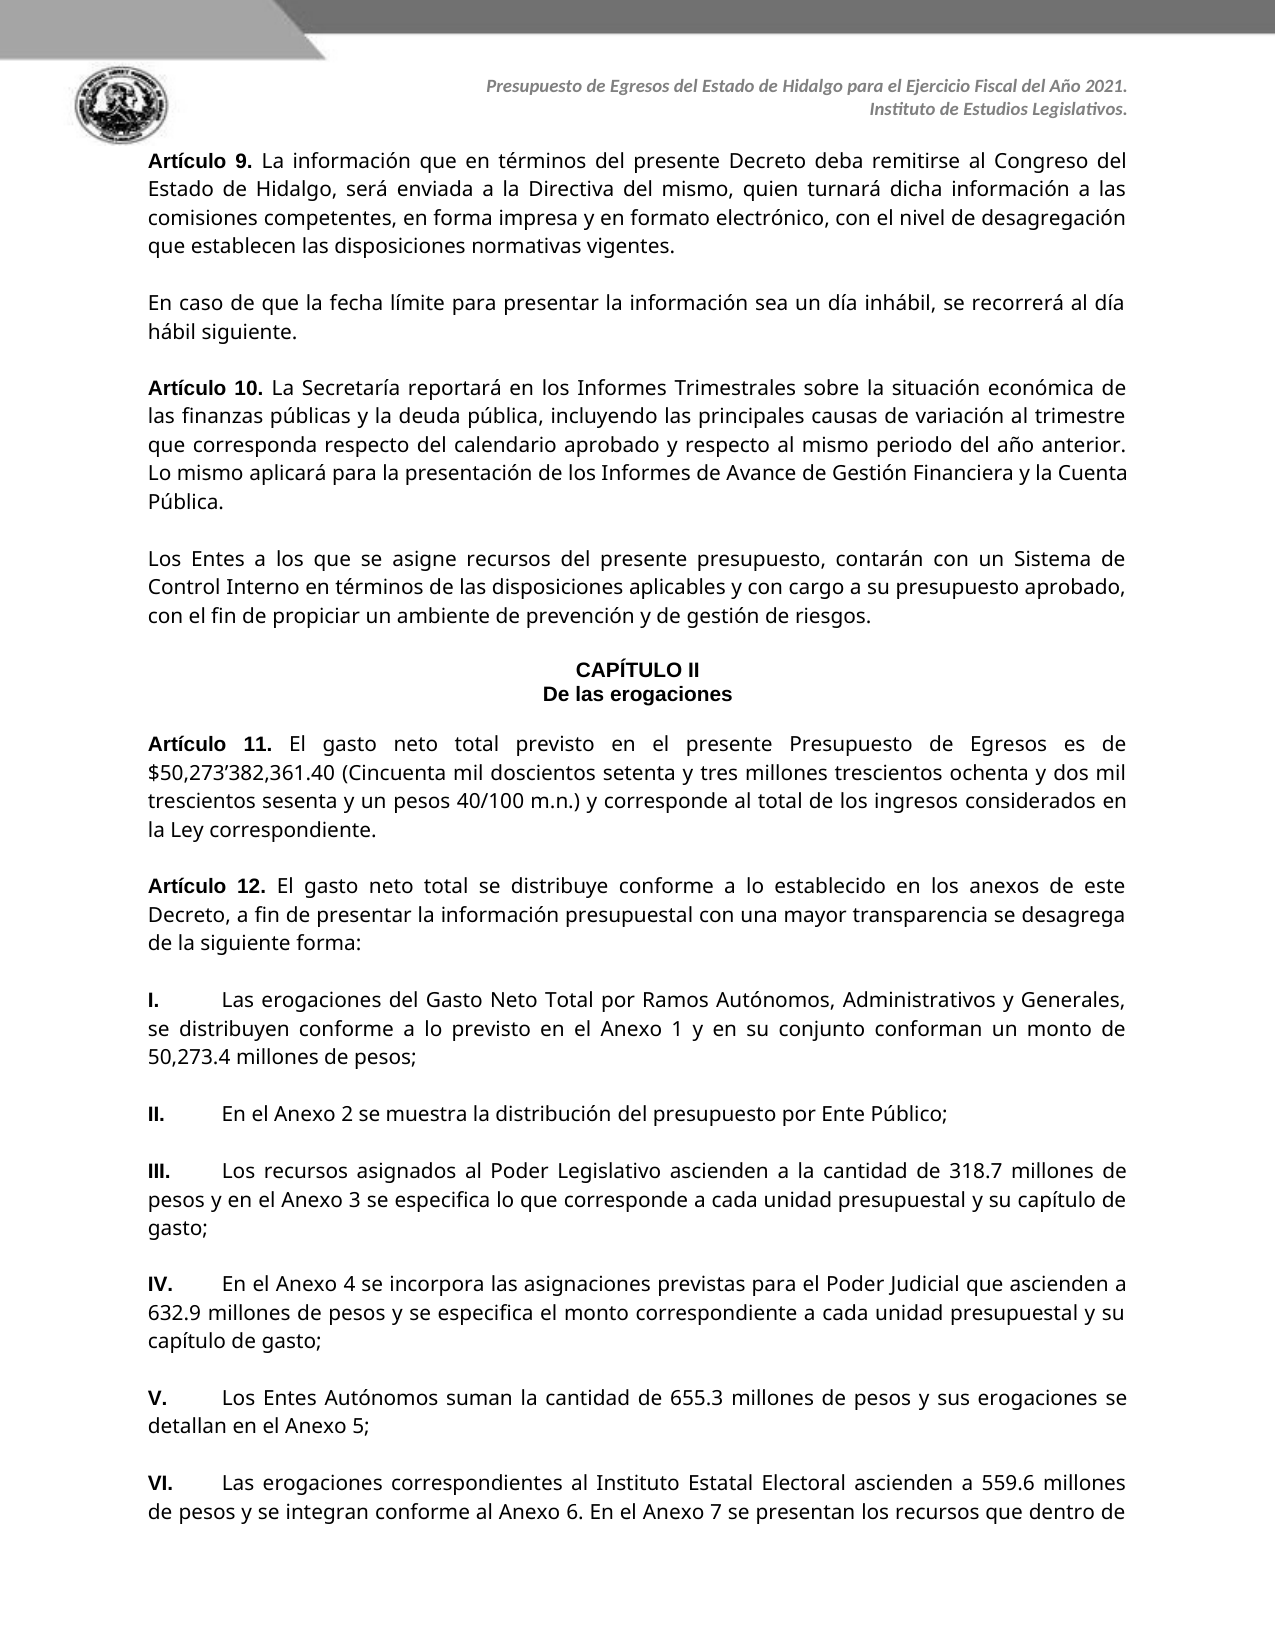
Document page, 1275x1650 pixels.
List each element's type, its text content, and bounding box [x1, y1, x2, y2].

list Los Entes Autónomos suman la cantidad de 655.3 millones de pesos y sus erogaciones se detallan en el Anexo 5; [148, 1383, 1127, 1440]
text Los Entes a los que se asigne recursos del presente presupuesto, contarán con un Sistema de Control Interno en términos de las disposiciones aplicables y con cargo a su presupuesto aprobado, con el fin de propiciar un ambiente de prevención y de gestión de riesgos. [148, 544, 1127, 629]
text En caso de que la fecha límite para presentar la información sea un día inhábil, se recorrerá al día hábil siguiente. [148, 288, 1127, 345]
list En el Anexo 4 se incorpora las asignaciones previstas para el Poder Judicial que ascienden a 632.9 millones de pesos y se especifica el monto correspondiente a cada unidad presupuestal y su capítulo de gasto; [148, 1269, 1127, 1355]
text CAPÍTULO II [429, 658, 845, 682]
text Artículo 11. El gasto neto total previsto en el presente Presupuesto de Egresos es de $50,273’382,361.40 (Cincuenta mil doscientos setenta y tres millones trescientos ochenta y dos mil trescientos sesenta y un pesos 40/100 m.n.) y corresponde al total de los ingresos considerados en la Ley correspondiente. [148, 729, 1127, 843]
text Artículo 9. La información que en términos del presente Decreto deba remitirse al Congreso del Estado de Hidalgo, será enviada a la Directiva del mismo, quien turnará dicha información a las comisiones competentes, en forma impresa y en formato electrónico, con el nivel de desagregación que establecen las disposiciones normativas vigentes. [148, 146, 1127, 260]
text Artículo 12. El gasto neto total se distribuye conforme a lo establecido en los anexos de este Decreto, a fin de presentar la información presupuestal con una mayor transparencia se desagrega de la siguiente forma: [148, 872, 1127, 957]
text De las erogaciones [429, 682, 846, 706]
picture [0, 0, 1275, 146]
text Artículo 10. La Secretaría reportará en los Informes Trimestrales sobre la situación económica de las finanzas públicas y la deuda pública, incluyendo las principales causas de variación al trimestre que corresponda respecto del calendario aprobado y respecto al mismo periodo del año anterior. Lo mismo aplicará para la presentación de los Informes de Avance de Gestión Financiera y la Cuenta Pública. [148, 373, 1128, 515]
list En el Anexo 2 se muestra la distribución del presupuesto por Ente Público; [148, 1099, 1139, 1128]
list Las erogaciones del Gasto Neto Total por Ramos Autónomos, Administrativos y Generales, se distribuyen conforme a lo previsto en el Anexo 1 y en su conjunto conforman un monto de 50,273.4 millones de pesos; [148, 986, 1127, 1071]
list Los recursos asignados al Poder Legislativo ascienden a la cantidad de 318.7 millones de pesos y en el Anexo 3 se especifica lo que corresponde a cada unidad presupuestal y su capítulo de gasto; [148, 1156, 1126, 1242]
